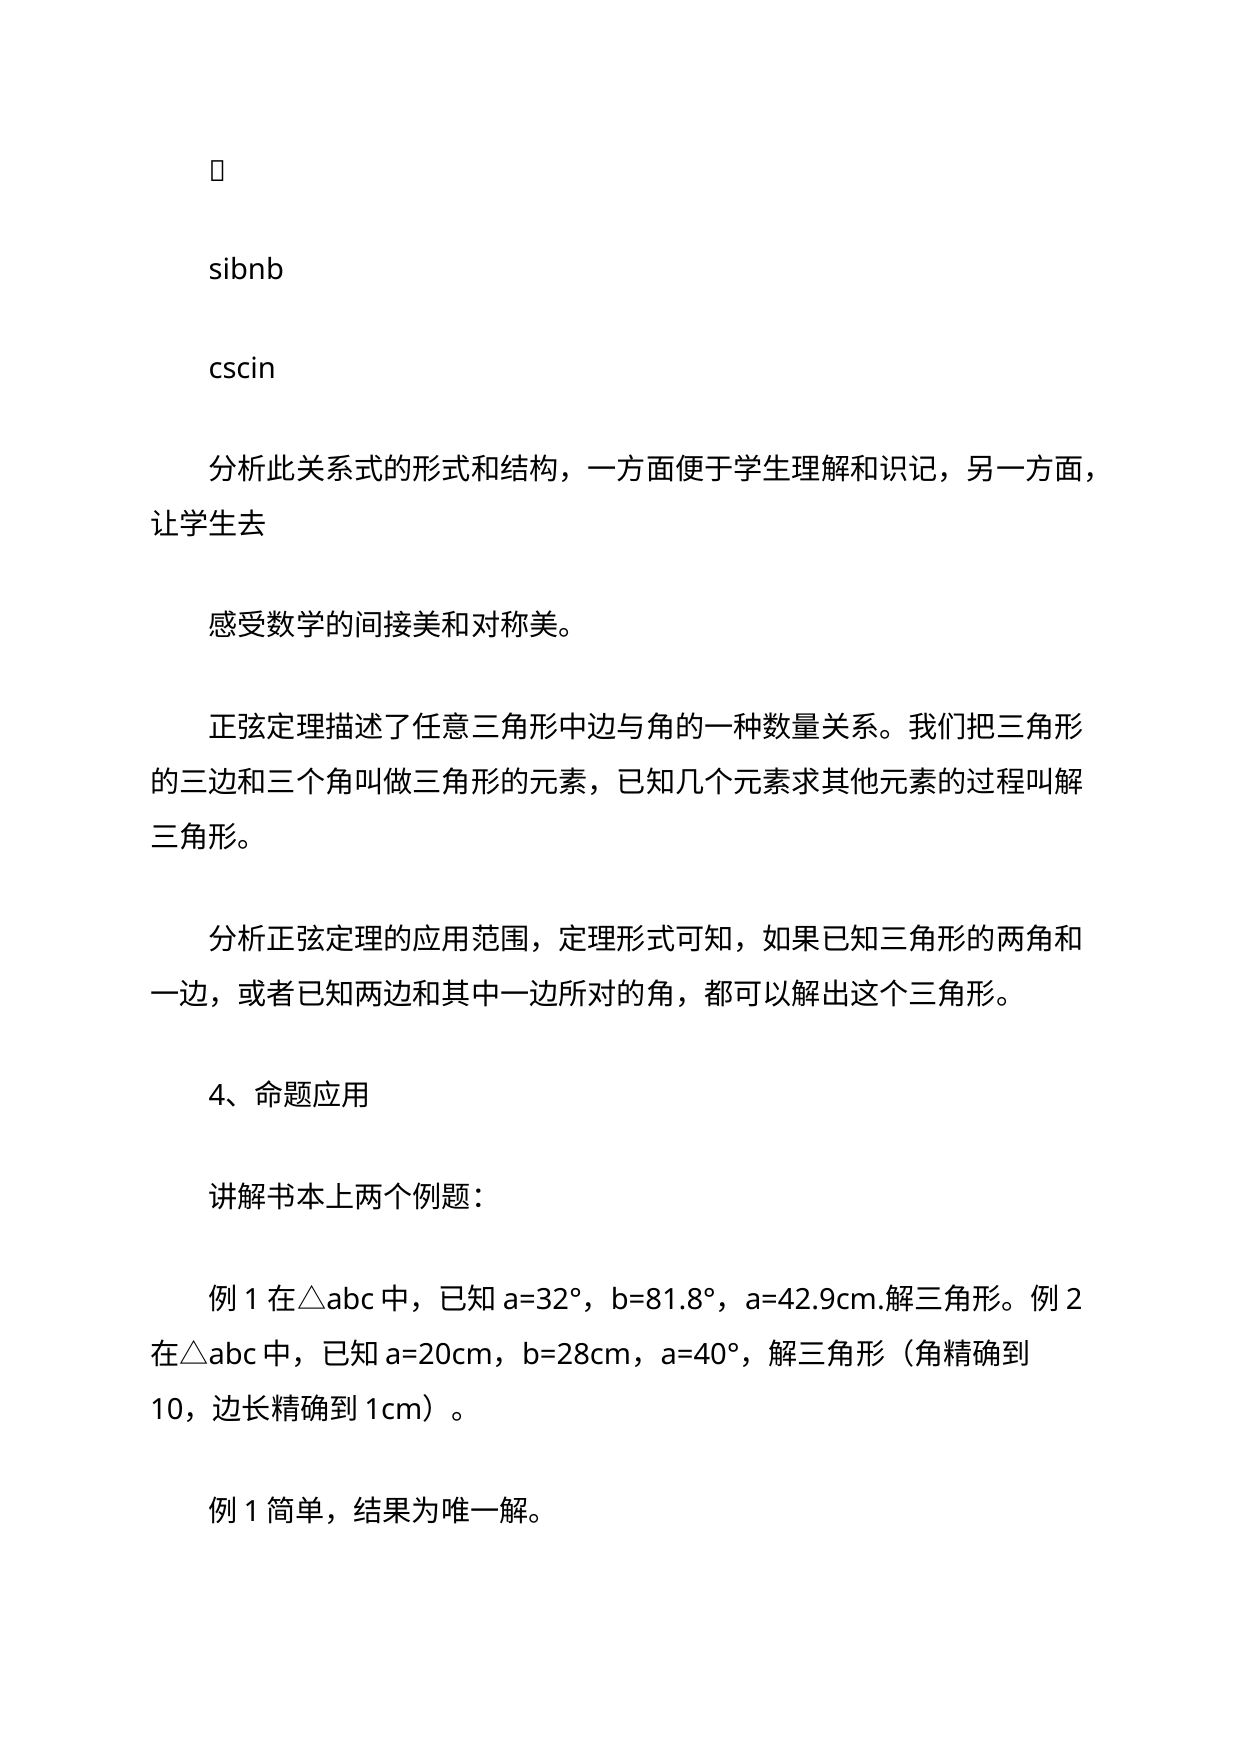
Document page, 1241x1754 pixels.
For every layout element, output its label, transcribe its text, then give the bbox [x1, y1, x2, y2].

text 例1 在△abc中，已知a=32°，b=81.8°，a=42.9cm.解三角形。例2 在△abc中，已知a=20cm，b=28cm，a=40°，解三角形（角精确到10，边长精确到1cm）。 [150, 1276, 1090, 1428]
text 例1简单，结果为唯一解。 [150, 1488, 1090, 1530]
text sibnb [150, 248, 1090, 288]
text  [150, 150, 1090, 190]
text 讲解书本上两个例题： [150, 1174, 1090, 1216]
text 分析正弦定理的应用范围，定理形式可知，如果已知三角形的两角和一边，或者已知两边和其中一边所对的角，都可以解出这个三角形。 [150, 915, 1090, 1012]
text 分析此关系式的形式和结构，一方面便于学生理解和识记，另一方面，让学生去 [150, 445, 1090, 542]
text 正弦定理描述了任意三角形中边与角的一种数量关系。我们把三角形的三边和三个角叫做三角形的元素，已知几个元素求其他元素的过程叫解三角形。 [150, 704, 1090, 856]
text 感受数学的间接美和对称美。 [150, 602, 1090, 644]
text cscin [150, 347, 1090, 387]
text 4、命题应用 [150, 1072, 1090, 1114]
